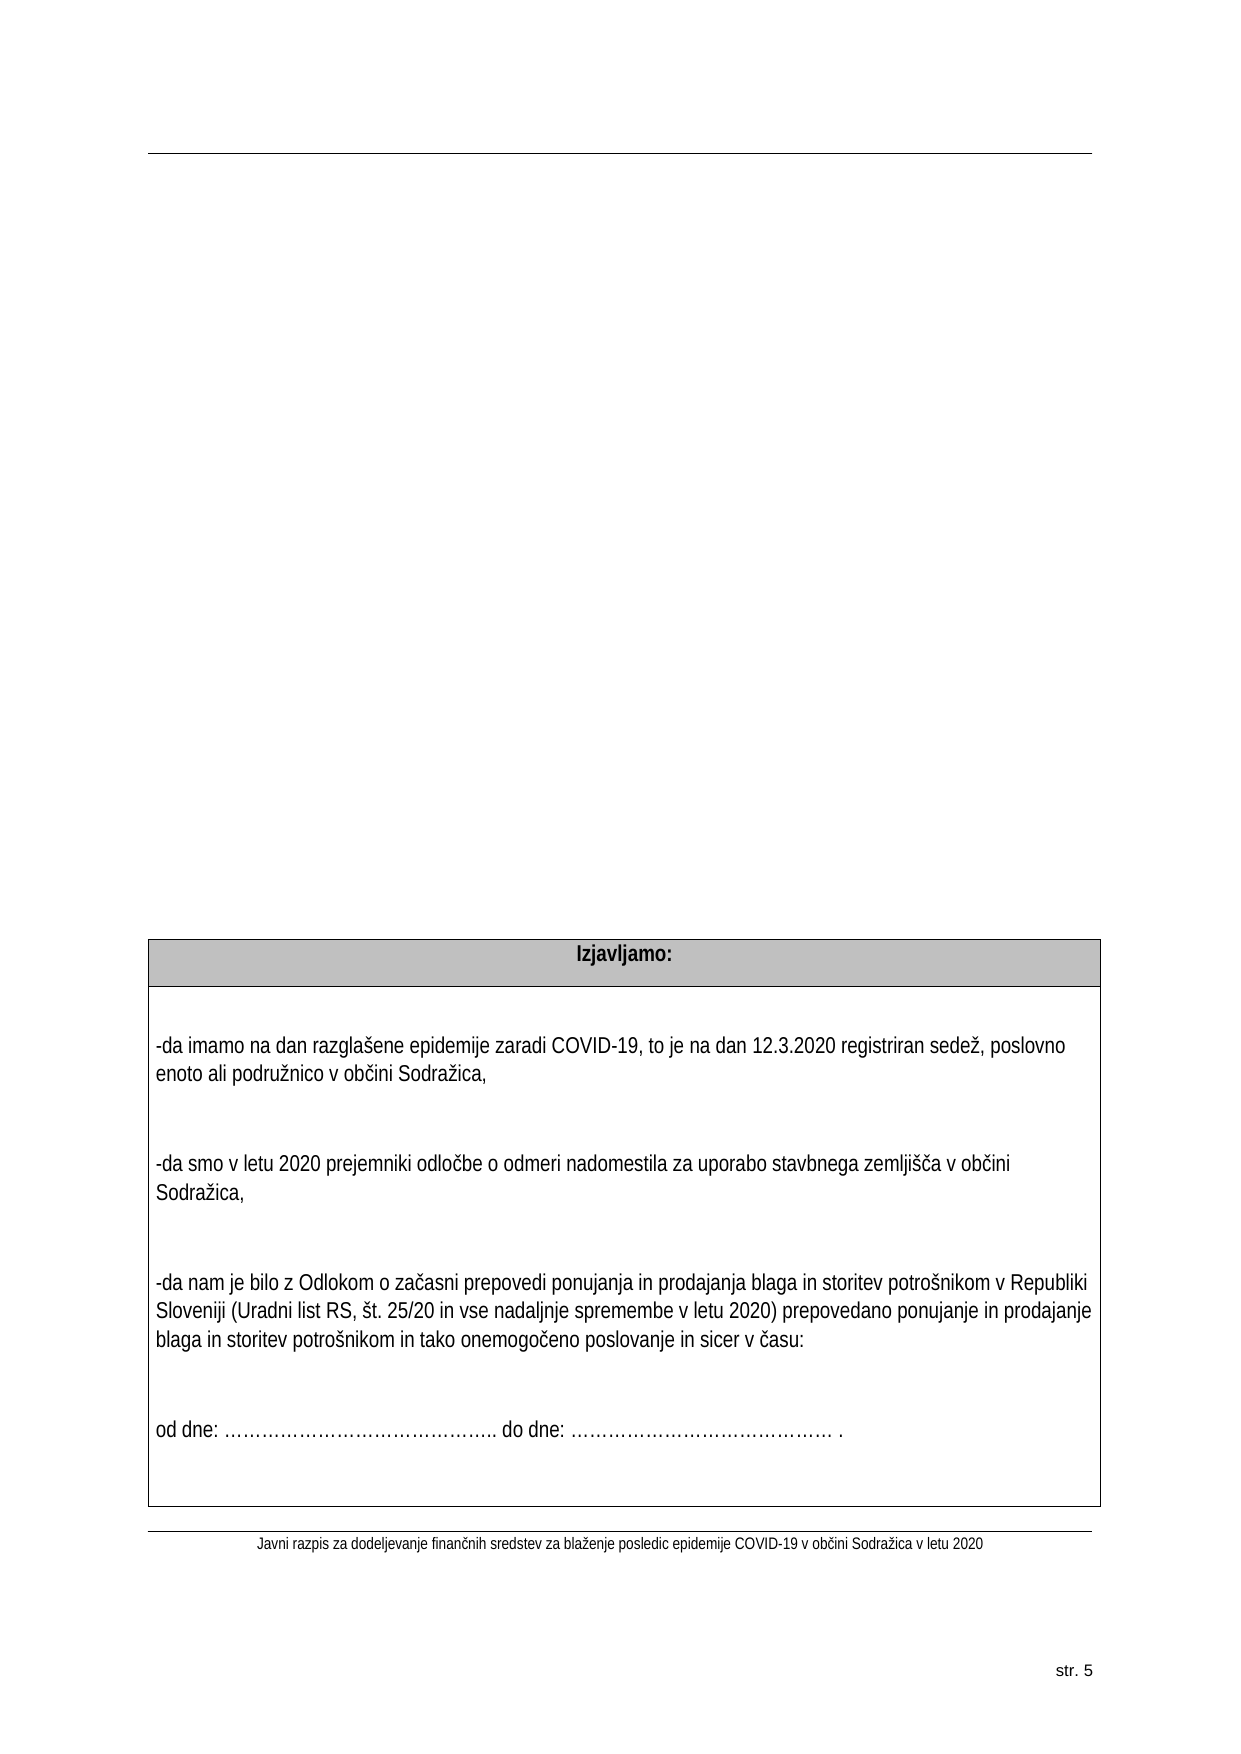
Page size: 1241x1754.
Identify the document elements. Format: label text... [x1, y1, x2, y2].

table_cell -da imamo na dan razglašene epidemije zaradi COVID-19, to je na dan 12.3.2020 registriran sedež, poslovno enoto ali podružnico v občini Sodražica, -da smo v letu 2020 prejemniki odločbe o odmeri nadomestila za uporabo stavbnega zemljišča v občini Sodražica, -da nam je bilo z Odlokom o začasni prepovedi ponujanja in prodajanja blaga in storitev potrošnikom v Republiki Sloveniji (Uradni list RS, št. 25/20 in vse nadaljnje spremembe v letu 2020) prepovedano ponujanje in prodajanje blaga in storitev potrošnikom in tako onemogočeno poslovanje in sicer v času: od dne: …………………………………….. do dne: …………………………………… . [149, 987, 1100, 1506]
table_header Izjavljamo: [149, 940, 1100, 986]
